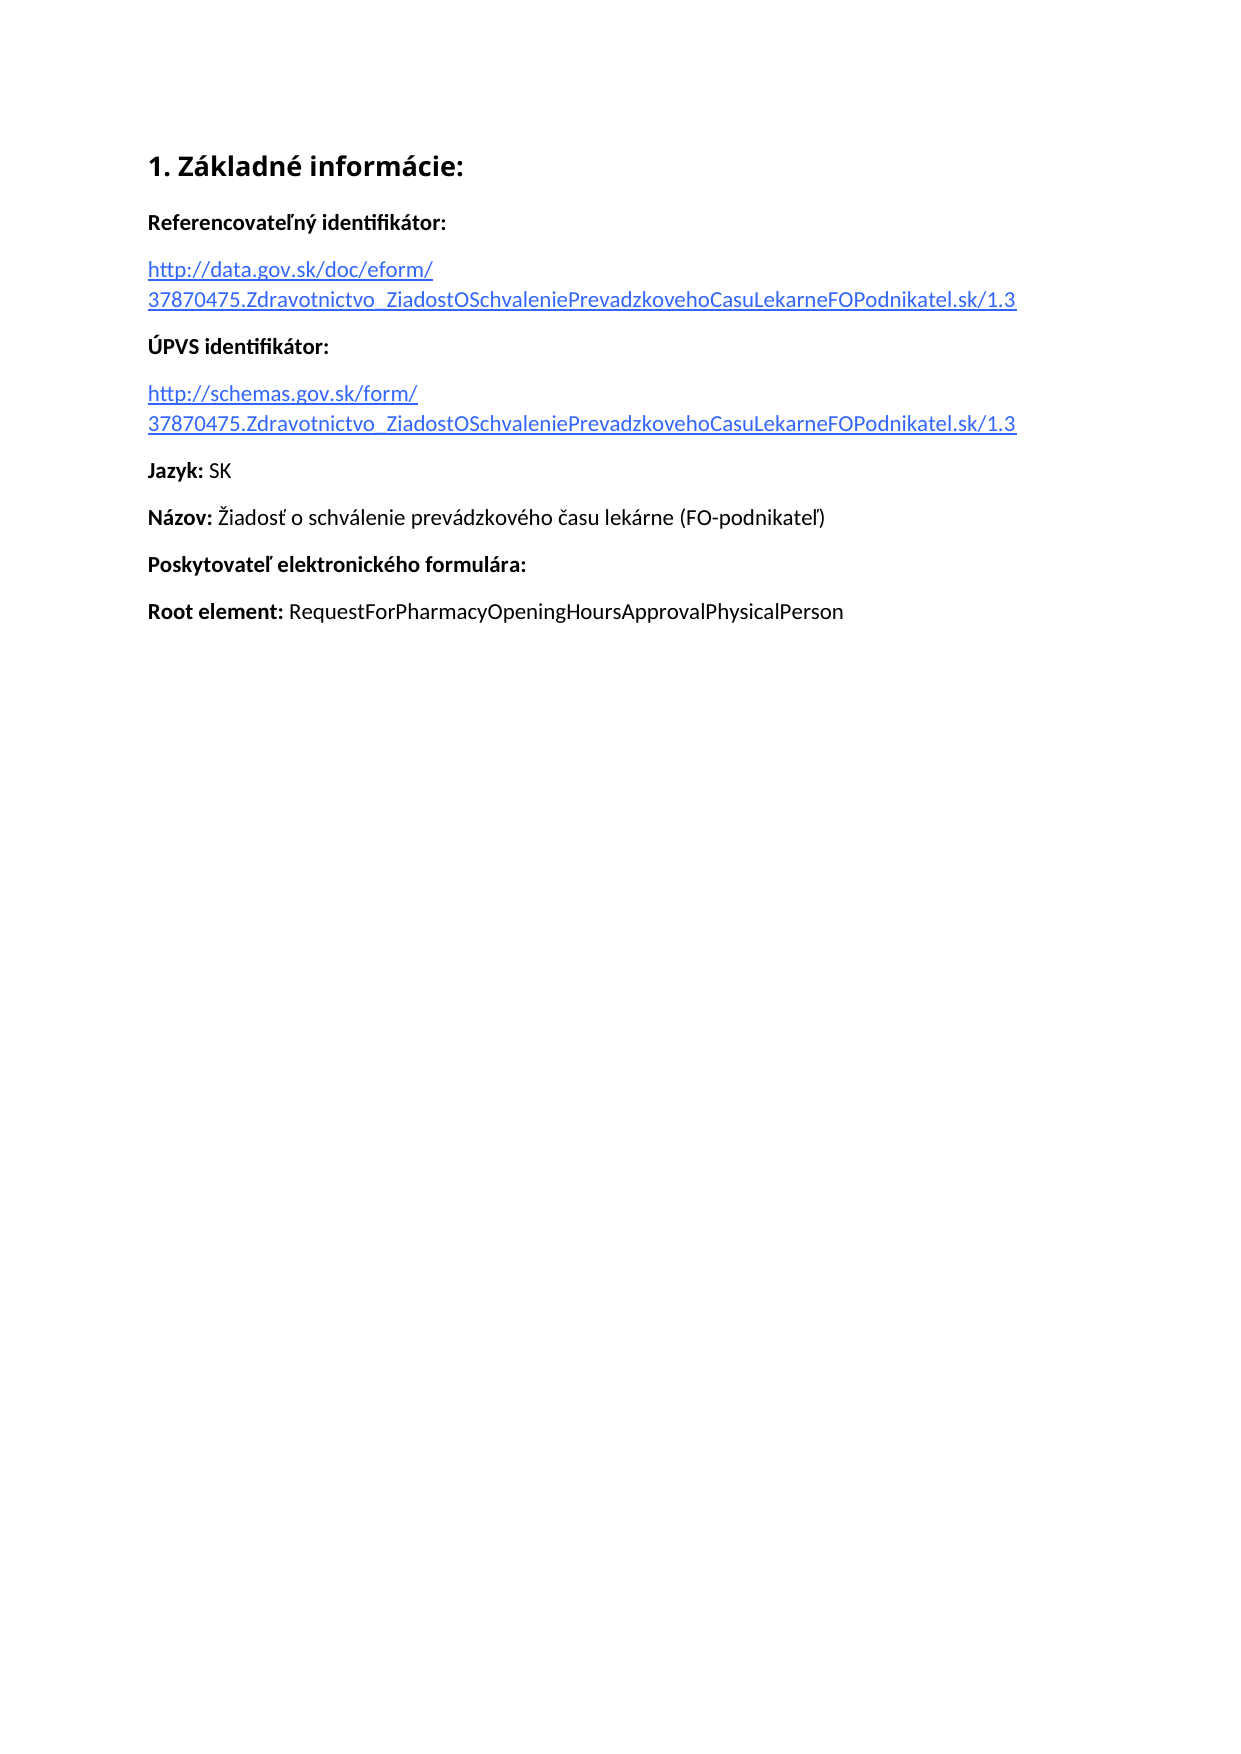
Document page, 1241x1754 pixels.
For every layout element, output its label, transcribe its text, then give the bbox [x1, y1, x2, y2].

text http://data.gov.sk/doc/eform/37870475.Zdravotnictvo_ZiadostOSchvaleniePrevadzkovehoCasuLekarneFOPodnikatel.sk/1.3 [148, 255, 1093, 313]
text Jazyk: SK [148, 456, 1093, 484]
text Názov: Žiadosť o schválenie prevádzkového času lekárne (FO-podnikateľ) [148, 503, 1093, 531]
text http://schemas.gov.sk/form/37870475.Zdravotnictvo_ZiadostOSchvaleniePrevadzkovehoCasuLekarneFOPodnikatel.sk/1.3 [148, 379, 1093, 437]
text Referencovateľný identifikátor: [148, 208, 1093, 236]
text ÚPVS identifikátor: [148, 332, 1093, 360]
text Poskytovateľ elektronického formulára: [148, 550, 1093, 578]
text Root element: RequestForPharmacyOpeningHoursApprovalPhysicalPerson [148, 597, 1093, 625]
subtitle 1. Základné informácie: [148, 148, 1093, 184]
